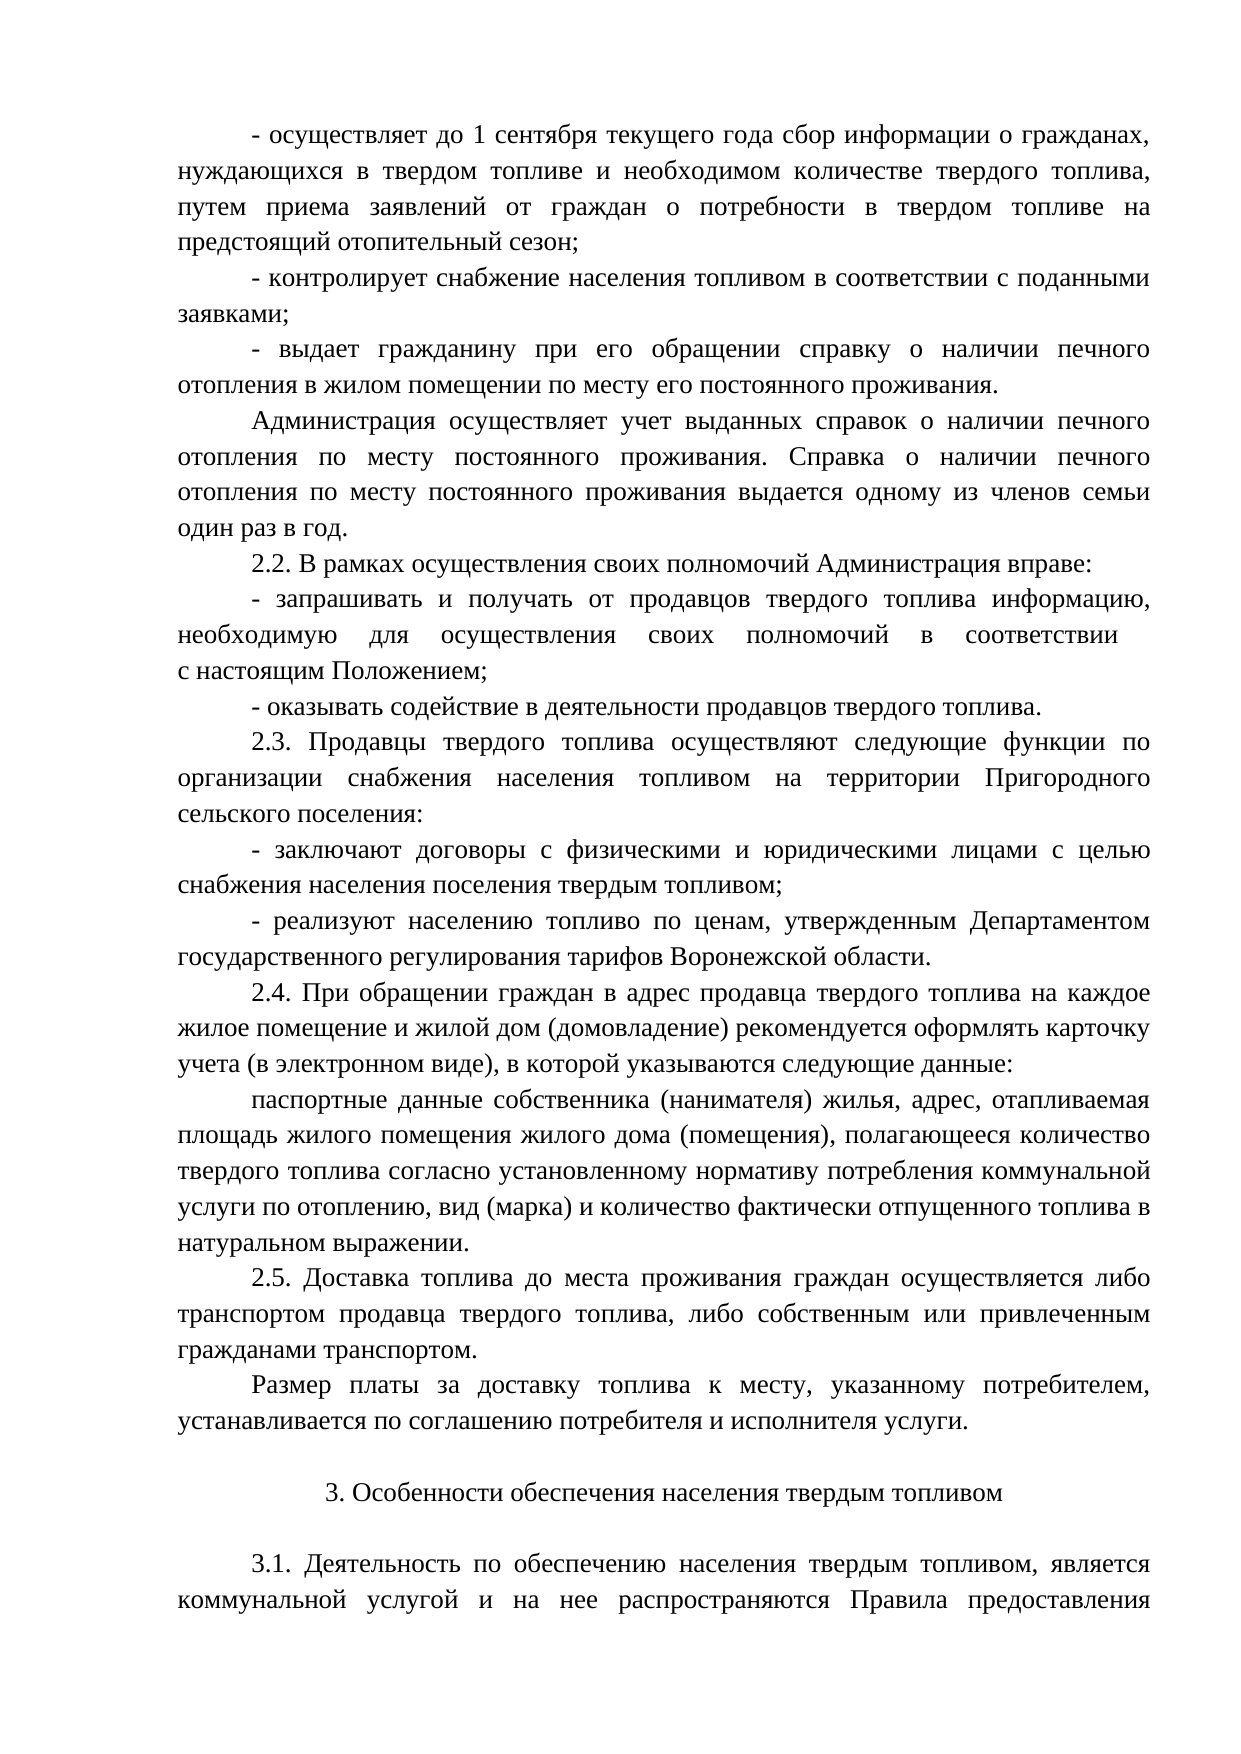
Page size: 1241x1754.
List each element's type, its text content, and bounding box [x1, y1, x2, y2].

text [177, 1547, 1152, 1614]
text 2.2. В рамках осуществления своих полномочий Администрация вправе: [177, 547, 1152, 578]
text - выдает гражданину при его обращении справку о наличии печного отопления в жилом помещении по месту его постоянного проживания. [177, 332, 1152, 399]
text 2.3. Продавцы твердого топлива осуществляют следующие функции по организации снабжения населения топливом на территории Пригородного сельского поселения: [177, 726, 1152, 828]
text 2.4. При обращении граждан в адрес продавца твердого топлива на каждое жилое помещение и жилой дом (домовладение) рекомендуется оформлять карточку учета (в электронном виде), в которой указываются следующие данные: [177, 976, 1152, 1078]
text Администрация осуществляет учет выданных справок о наличии печного отопления по месту постоянного проживания. Справка о наличии печного отопления по месту постоянного проживания выдается одному из членов семьи один раз в год. [177, 404, 1152, 542]
text - оказывать содействие в деятельности продавцов твердого топлива. [177, 690, 1152, 721]
text - реализуют населению топливо по ценам, утвержденным Департаментом государственного регулирования тарифов Воронежской области. [177, 904, 1152, 971]
text - контролирует снабжение населения топливом в соответствии с поданными заявками; [177, 261, 1152, 328]
text - осуществляет до 1 сентября текущего года сбор информации о гражданах, нуждающихся в твердом топливе и необходимом количестве твердого топлива, путем приема заявлений от граждан о потребности в твердом топливе на предстоящий отопительный сезон; [177, 118, 1152, 256]
text - запрашивать и получать от продавцов твердого топлива информацию, необходимую для осуществления своих полномочий в соответствии с настоящим Положением; [177, 583, 1152, 685]
text 2.5. Доставка топлива до места проживания граждан осуществляется либо транспортом продавца твердого топлива, либо собственным или привлеченным гражданами транспортом. [177, 1261, 1152, 1364]
text Размер платы за доставку топлива к месту, указанному потребителем, устанавливается по соглашению потребителя и исполнителя услуги. [177, 1369, 1152, 1436]
text - заключают договоры с физическими и юридическими лицами с целью снабжения населения поселения твердым топливом; [177, 833, 1152, 899]
text паспортные данные собственника (нанимателя) жилья, адрес, отапливаемая площадь жилого помещения жилого дома (помещения), полагающееся количество твердого топлива согласно установленному нормативу потребления коммунальной услуги по отоплению, вид (марка) и количество фактически отпущенного топлива в натуральном выражении. [177, 1083, 1152, 1257]
text 3. Особенности обеспечения населения твердым топливом [177, 1476, 1152, 1507]
